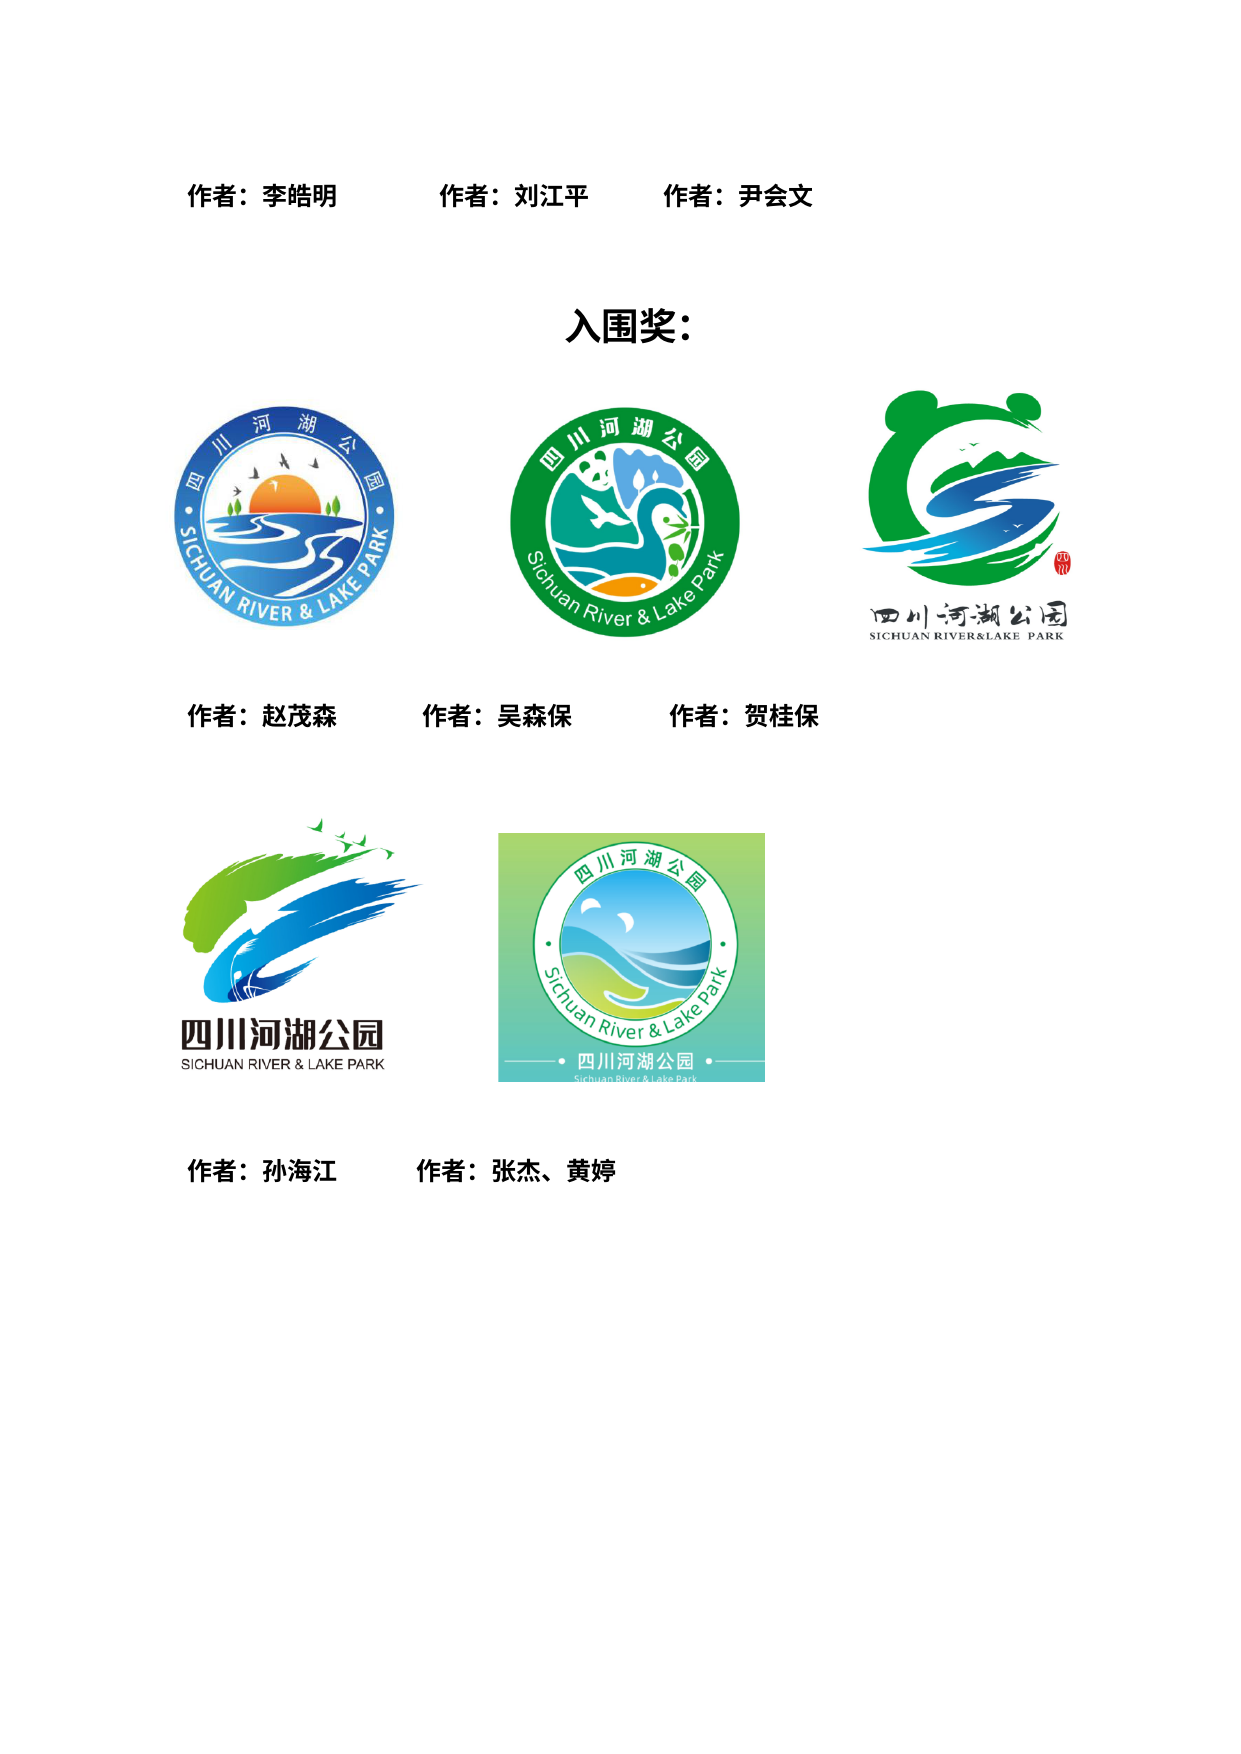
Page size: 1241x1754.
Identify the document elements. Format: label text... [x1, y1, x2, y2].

picture [501, 398, 746, 640]
text 作者：赵茂森 作者：吴森保 作者：贺桂保 [187, 682, 1053, 747]
picture [851, 386, 1088, 639]
text 入围奖： [187, 292, 1053, 357]
picture [163, 388, 403, 629]
text 作者：李皓明 作者：刘江平 作者：尹会文 [187, 162, 1053, 227]
picture [496, 833, 765, 1081]
picture [151, 812, 424, 1073]
text 作者：孙海江 作者：张杰、黄婷 [187, 1137, 1053, 1202]
